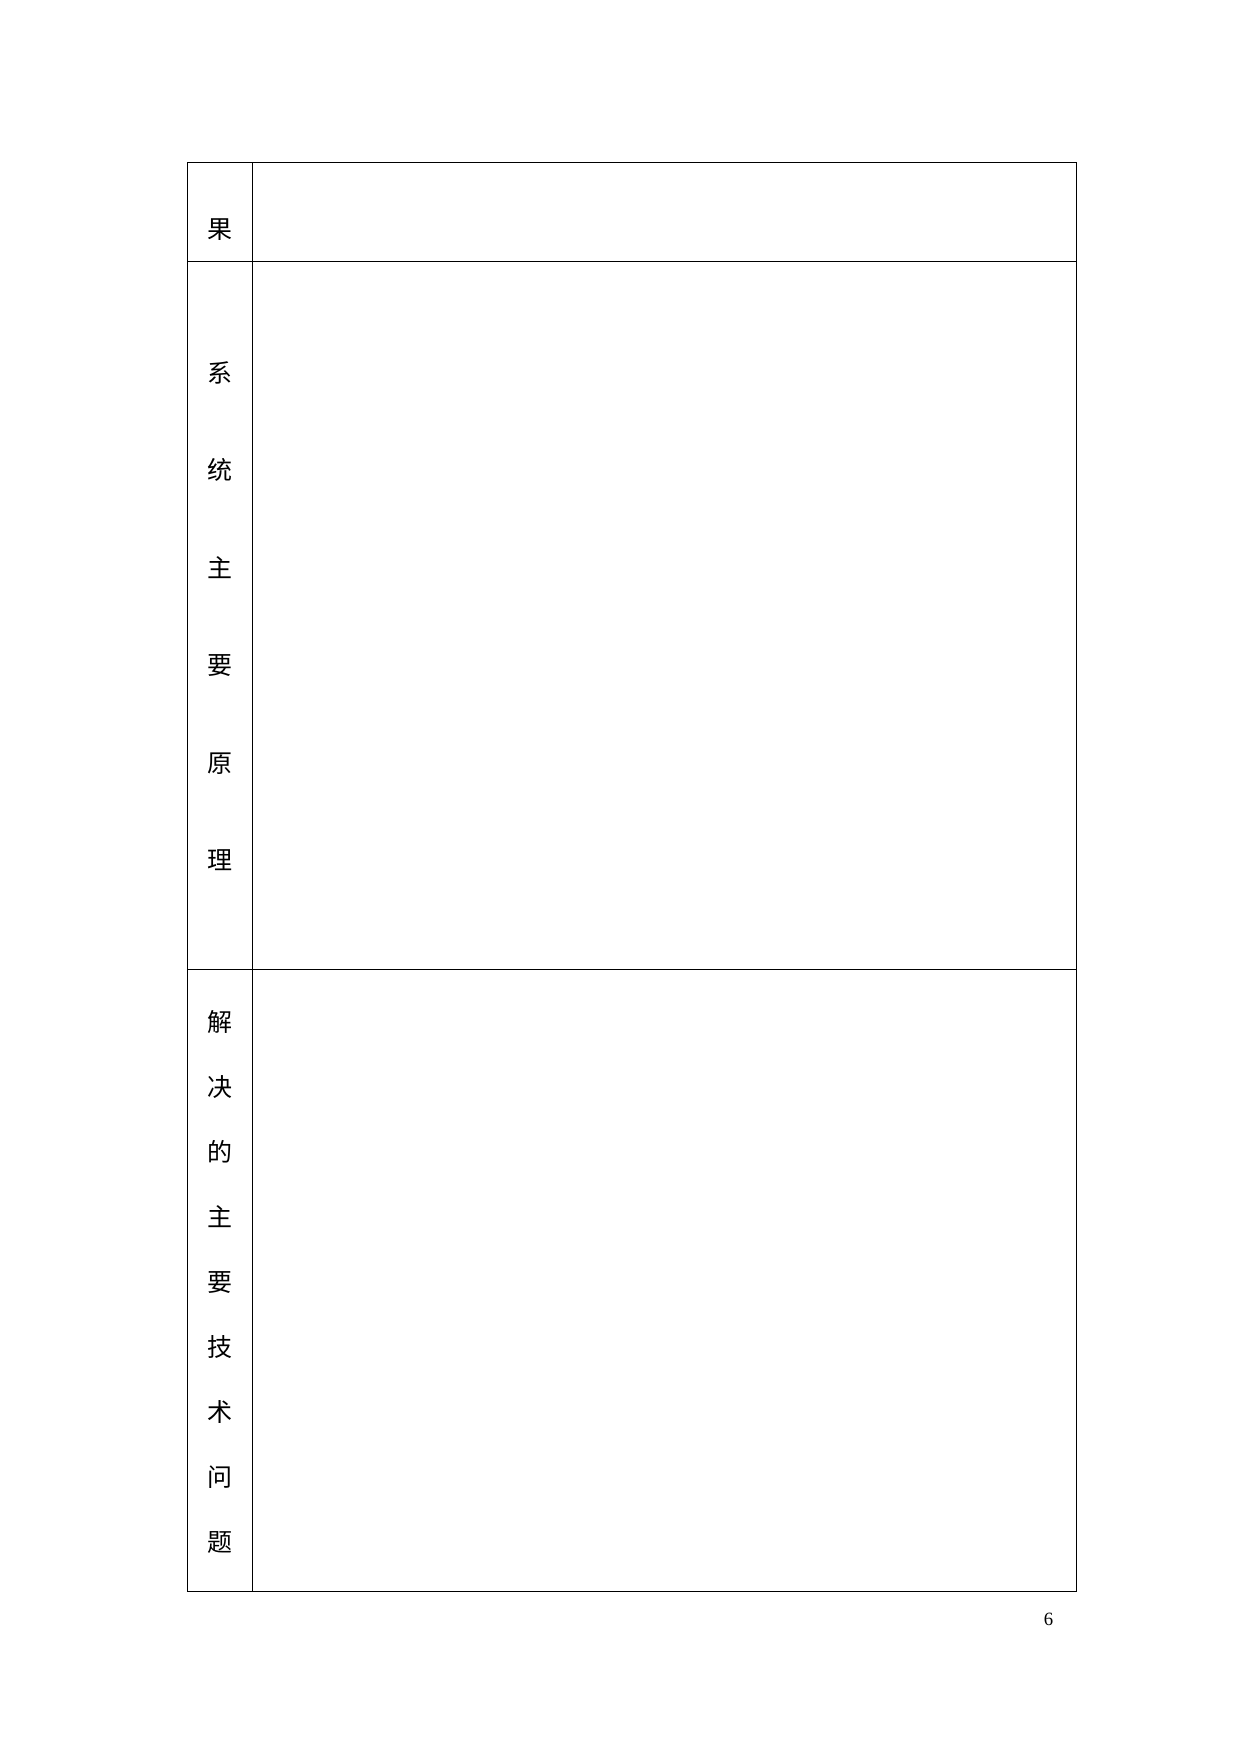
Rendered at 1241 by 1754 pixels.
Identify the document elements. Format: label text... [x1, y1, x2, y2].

table_cell 解决的主要技术问题及创新点 [188, 970, 252, 1591]
table_cell [253, 163, 1076, 261]
table_cell [253, 262, 1076, 969]
table_cell 系 统 主 要 原 理 [188, 262, 252, 969]
table_cell [253, 970, 1076, 1591]
table_cell 主 要 用 途 及 应 用 效 果 [188, 163, 252, 261]
